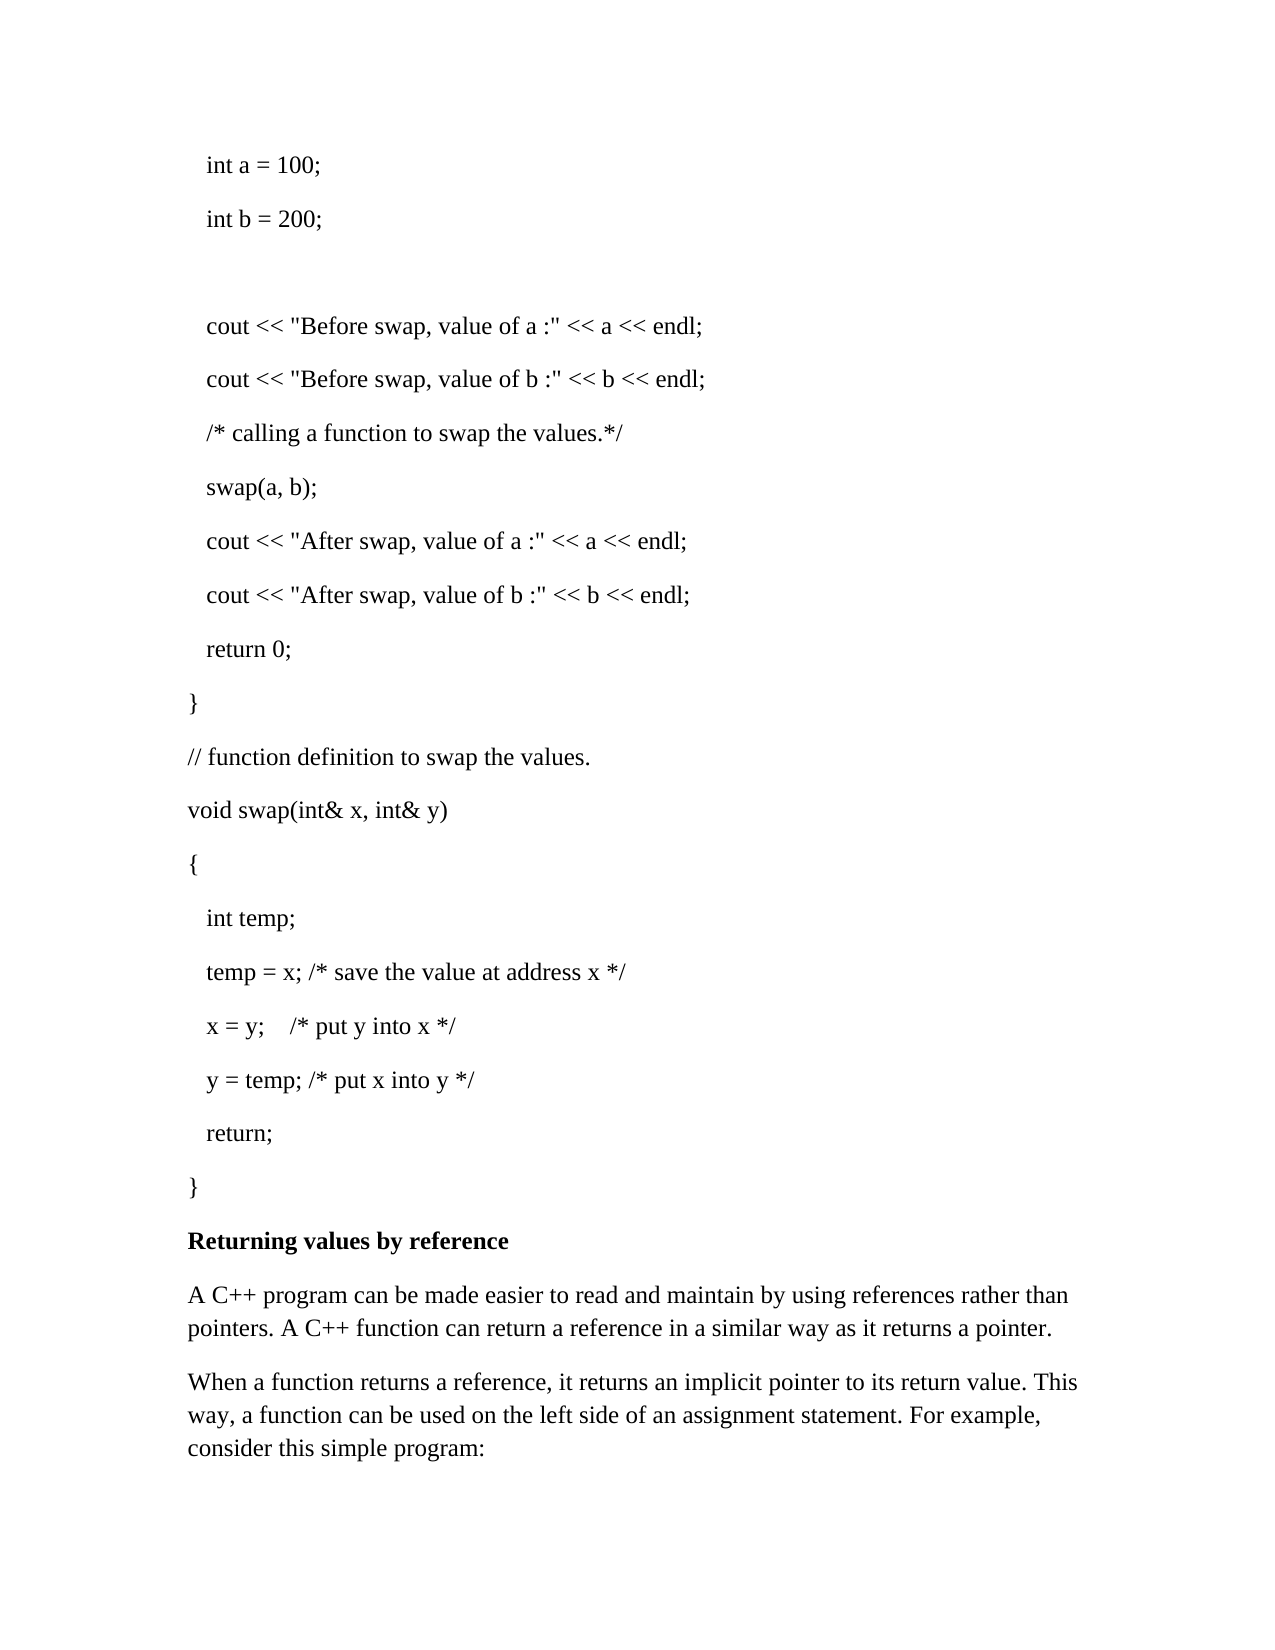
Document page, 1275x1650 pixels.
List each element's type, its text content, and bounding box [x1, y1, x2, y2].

text Returning values by reference [187, 1226, 1087, 1255]
text int b = 200; [187, 204, 1087, 233]
text } [187, 1172, 1087, 1201]
text cout << "After swap, value of b :" << b << endl; [187, 580, 1087, 609]
text y = temp; /* put x into y */ [187, 1065, 1087, 1093]
text cout << "Before swap, value of a :" << a << endl; [187, 311, 1087, 339]
text When a function returns a reference, it returns an implicit pointer to its return value. This way, a function can be used on the left side of an assignment statement. For example, consider this simple program: [187, 1367, 1087, 1462]
text /* calling a function to swap the values.*/ [187, 418, 1087, 447]
text A C++ program can be made easier to read and maintain by using references rather than pointers. A C++ function can return a reference in a similar way as it returns a pointer. [187, 1280, 1087, 1342]
text // function definition to swap the values. [187, 742, 1087, 770]
text return 0; [187, 634, 1087, 663]
text temp = x; /* save the value at address x */ [187, 957, 1087, 986]
text x = y; /* put y into x */ [187, 1011, 1087, 1039]
text } [187, 688, 1087, 716]
text swap(a, b); [187, 472, 1087, 501]
text void swap(int& x, int& y) [187, 795, 1087, 824]
text int temp; [187, 903, 1087, 932]
text int a = 100; [187, 150, 1087, 179]
text cout << "After swap, value of a :" << a << endl; [187, 526, 1087, 555]
text cout << "Before swap, value of b :" << b << endl; [187, 364, 1087, 393]
text return; [187, 1118, 1087, 1147]
text { [187, 849, 1087, 878]
